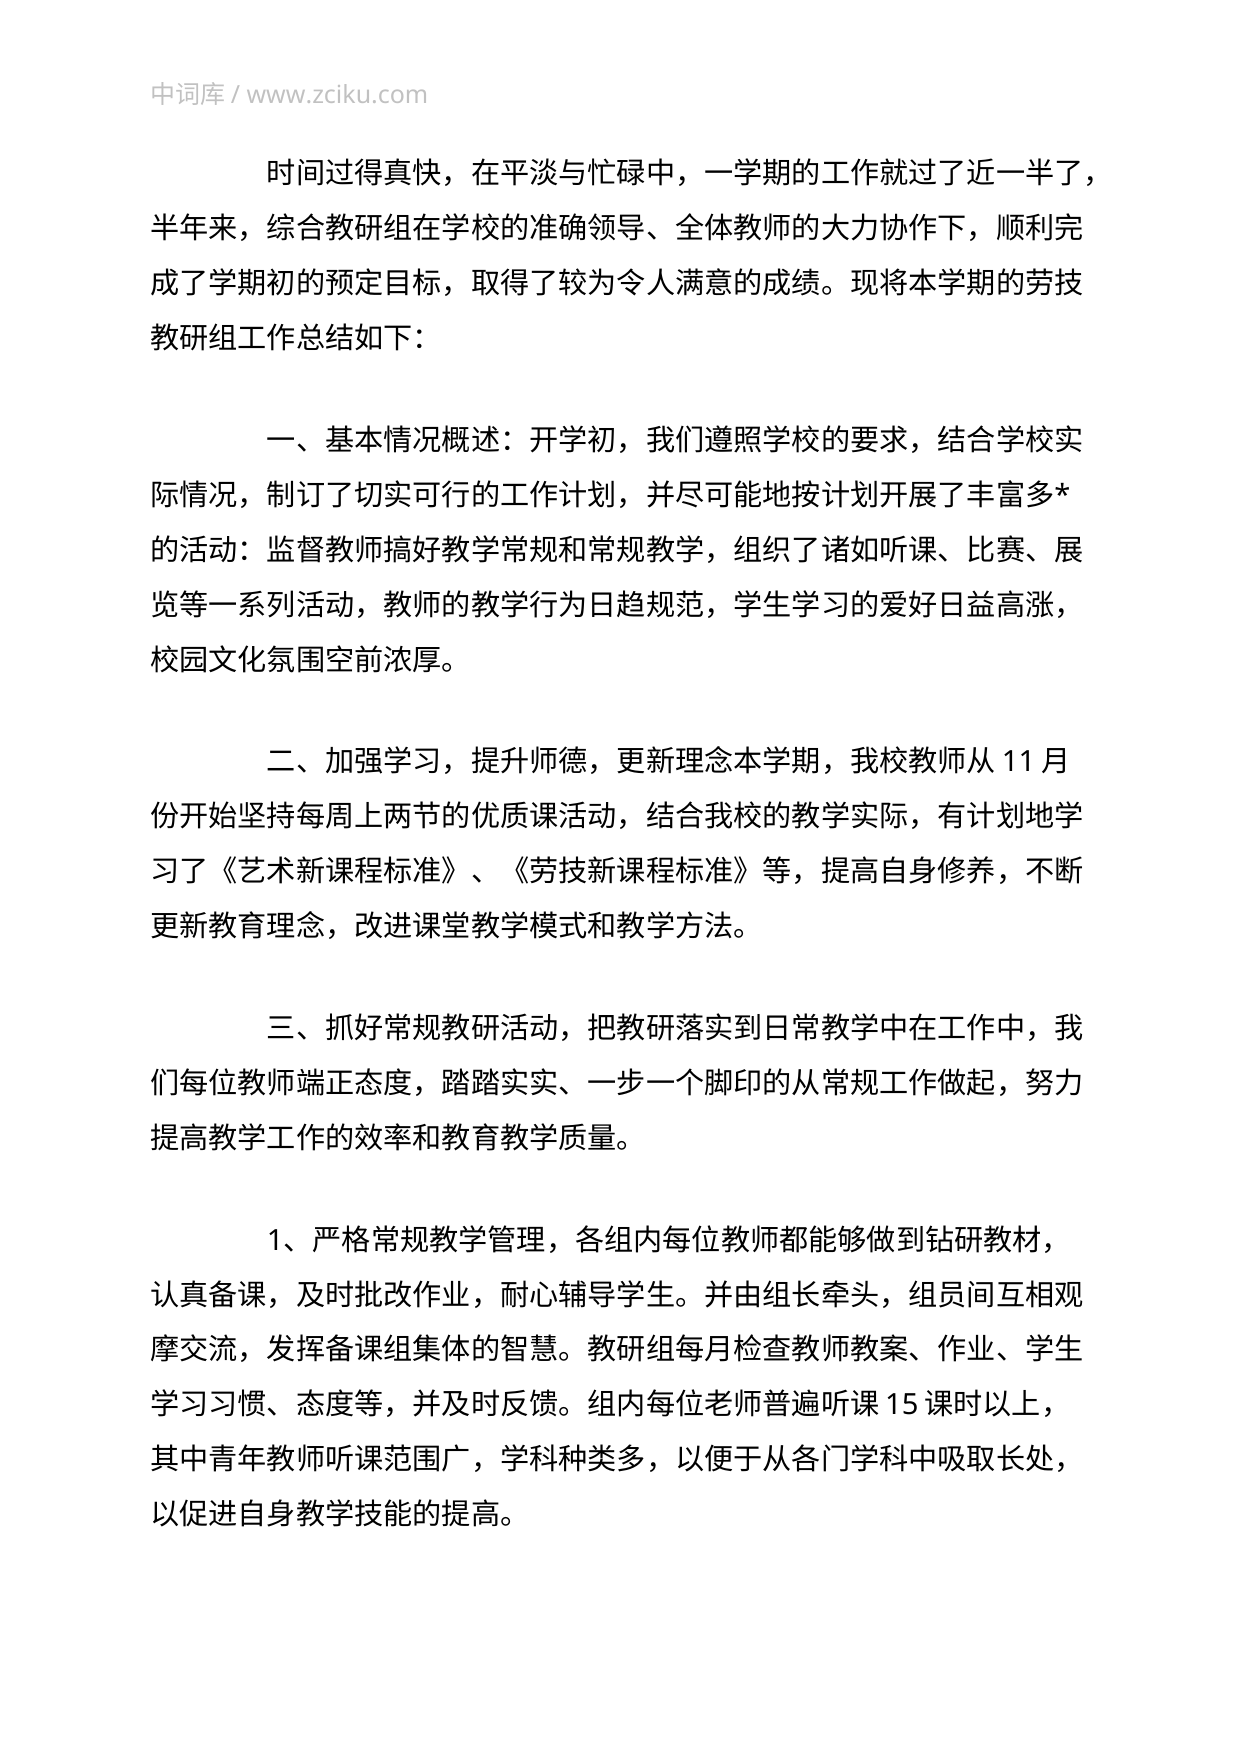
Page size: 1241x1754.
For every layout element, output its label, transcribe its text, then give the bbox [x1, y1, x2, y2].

text 三、抓好常规教研活动，把教研落实到日常教学中在工作中，我们每位教师端正态度，踏踏实实、一步一个脚印的从常规工作做起，努力提高教学工作的效率和教育教学质量。 [150, 1004, 1090, 1157]
text 一、基本情况概述：开学初，我们遵照学校的要求，结合学校实际情况，制订了切实可行的工作计划，并尽可能地按计划开展了丰富多*的活动：监督教师搞好教学常规和常规教学，组织了诸如听课、比赛、展览等一系列活动，教师的教学行为日趋规范，学生学习的爱好日益高涨，校园文化氛围空前浓厚。 [150, 416, 1090, 678]
text 时间过得真快，在平淡与忙碌中，一学期的工作就过了近一半了，半年来，综合教研组在学校的准确领导、全体教师的大力协作下，顺利完成了学期初的预定目标，取得了较为令人满意的成绩。现将本学期的劳技教研组工作总结如下： [150, 150, 1090, 357]
text 1、严格常规教学管理，各组内每位教师都能够做到钻研教材，认真备课，及时批改作业，耐心辅导学生。并由组长牵头，组员间互相观摩交流，发挥备课组集体的智慧。教研组每月检查教师教案、作业、学生学习习惯、态度等，并及时反馈。组内每位老师普遍听课15课时以上，其中青年教师听课范围广，学科种类多，以便于从各门学科中吸取长处，以促进自身教学技能的提高。 [150, 1216, 1090, 1533]
text 二、加强学习，提升师德，更新理念本学期，我校教师从11月份开始坚持每周上两节的优质课活动，结合我校的教学实际，有计划地学习了《艺术新课程标准》、《劳技新课程标准》等，提高自身修养，不断更新教育理念，改进课堂教学模式和教学方法。 [150, 738, 1090, 945]
